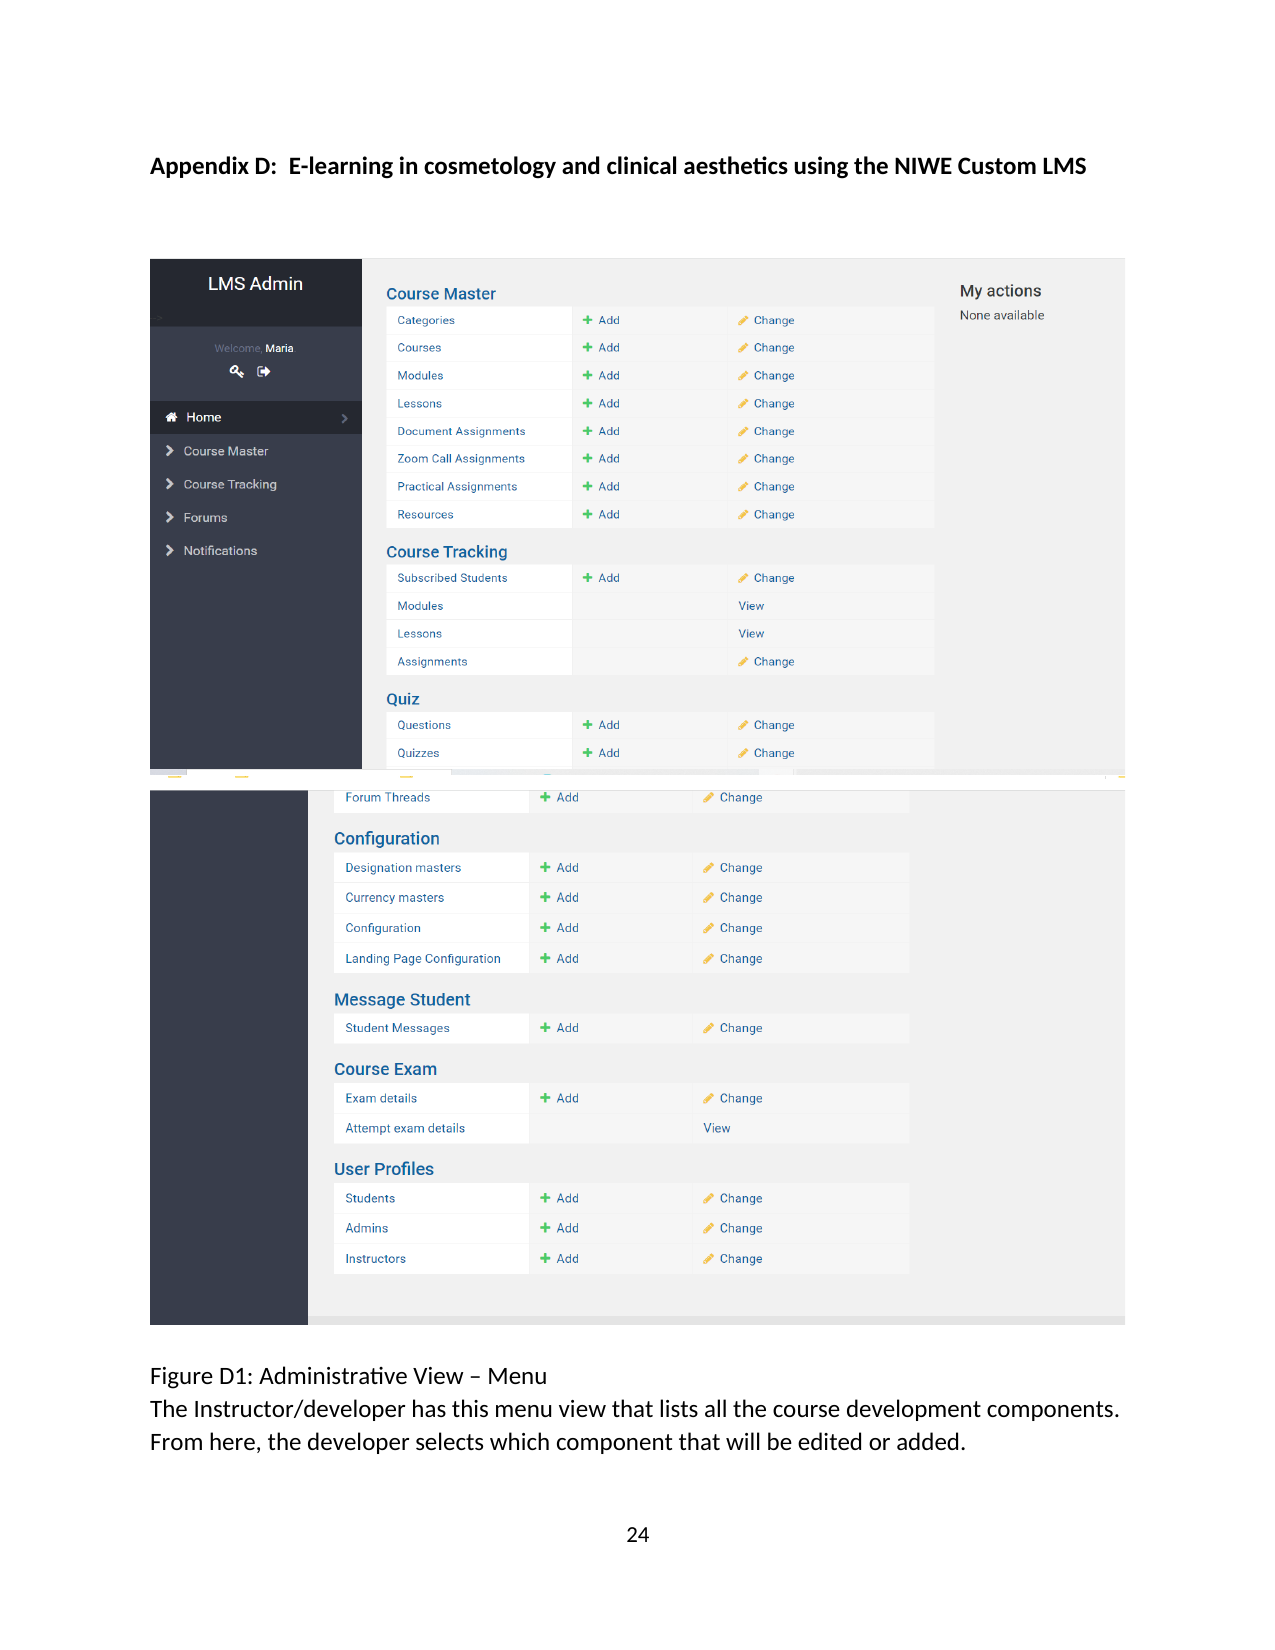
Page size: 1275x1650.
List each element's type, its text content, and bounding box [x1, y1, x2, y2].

text The Instructor/developer has this menu view that lists all the course development components. From here, the developer selects which component that will be edited or added. [150, 1393, 1125, 1456]
picture [150, 776, 1125, 1325]
picture [150, 248, 1125, 775]
text Appendix D: E-learning in cosmetology and clinical aesthetics using the NIWE Custom LMS [150, 150, 1125, 181]
text Figure D1: Administrative View – Menu [150, 1360, 1125, 1390]
